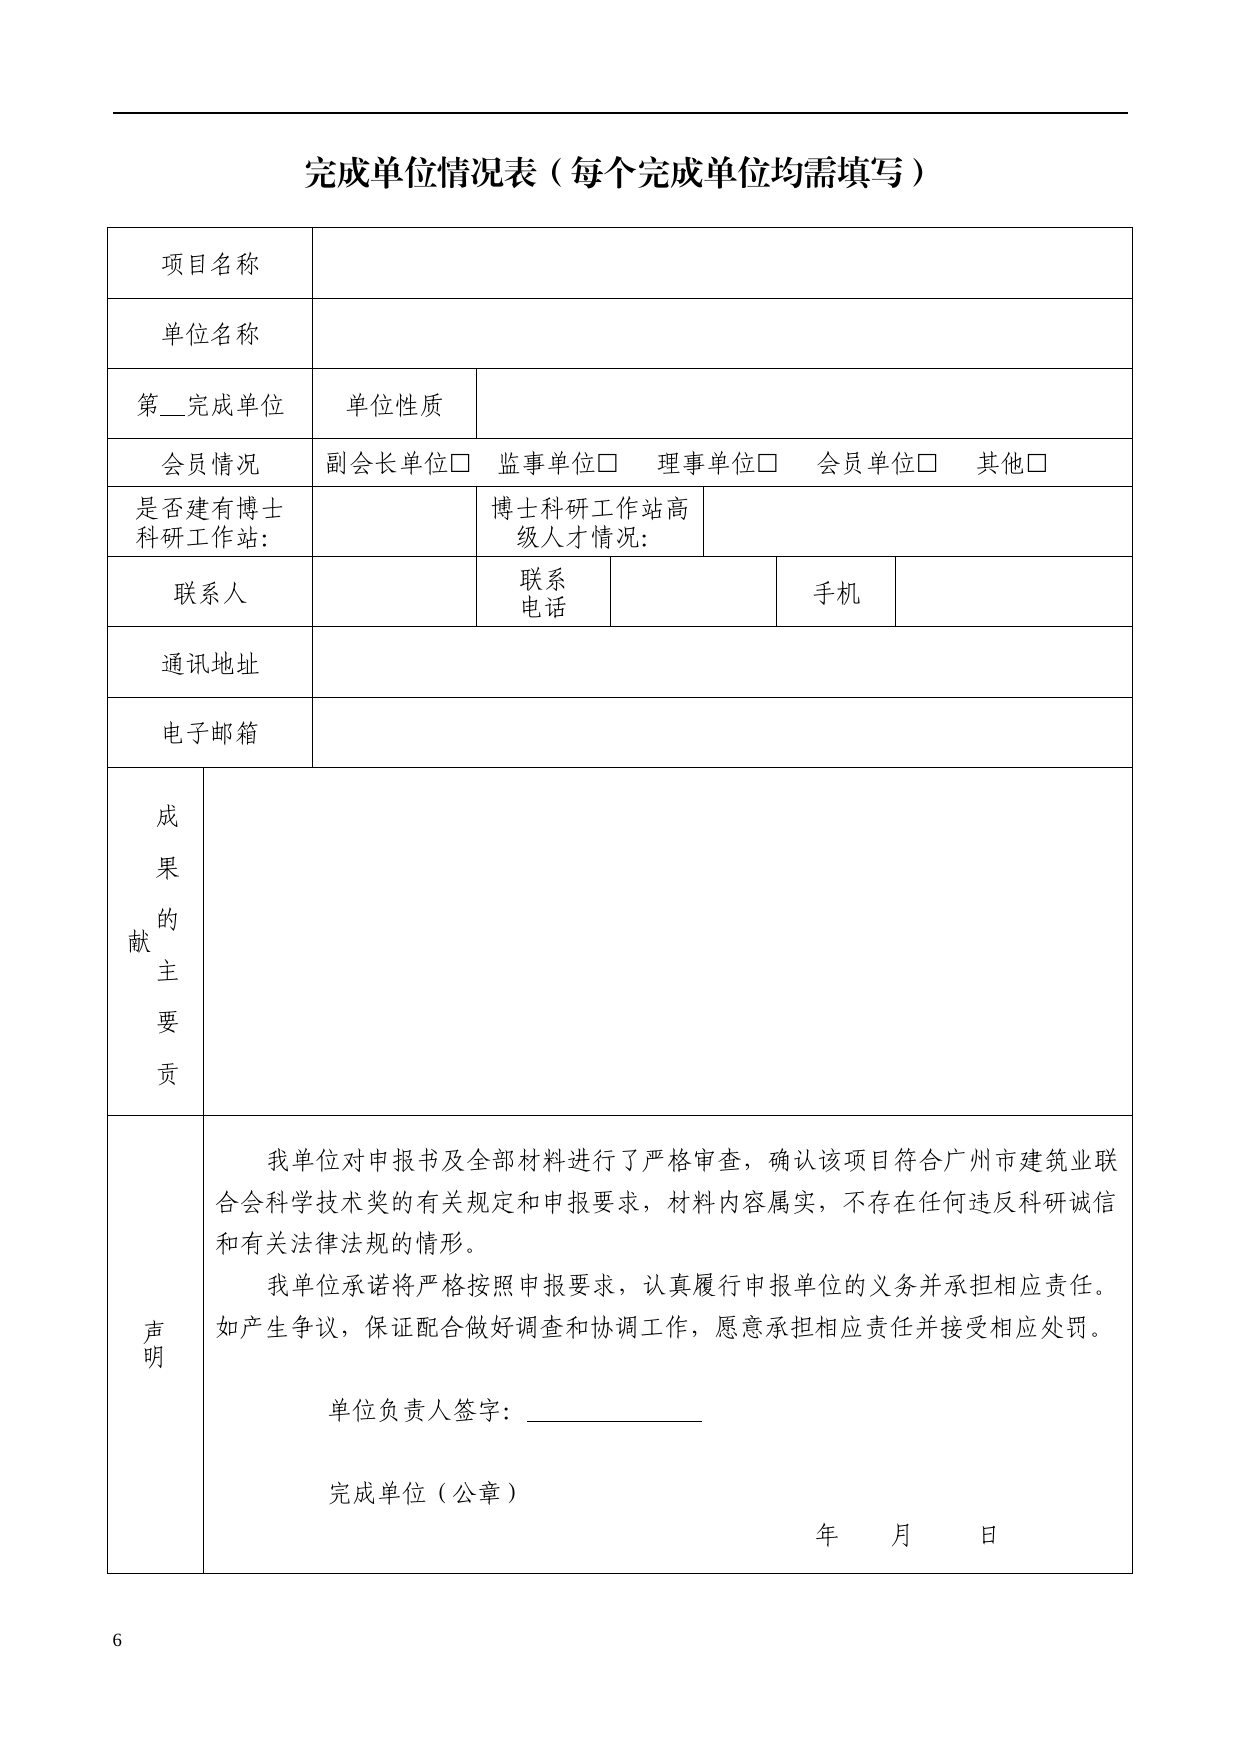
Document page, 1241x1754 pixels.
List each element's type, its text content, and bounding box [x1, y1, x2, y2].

table_cell 会员情况 [108, 439, 312, 486]
table_cell 副会长单位 监事单位 理事单位 会员单位 其他 [313, 439, 1132, 486]
table_cell 成 果 的 主 要 贡 献 [108, 768, 203, 1115]
table_cell 联系人 [108, 557, 312, 626]
table_cell 第 完成单位 [108, 369, 312, 438]
table_cell [313, 698, 1132, 767]
table_cell [313, 627, 1132, 697]
table_cell 博士科研工作站高级人才情况： [477, 487, 703, 556]
table_cell [896, 557, 1132, 626]
table_cell [313, 487, 476, 556]
table_cell [204, 768, 1132, 1115]
table_cell [477, 369, 1132, 438]
table_cell [704, 487, 1132, 556]
table_cell 单位名称 [108, 299, 312, 368]
table_cell 单位性质 [313, 369, 476, 438]
table_cell 声明 [108, 1116, 203, 1572]
table_cell 电子邮箱 [108, 698, 312, 767]
table_cell 联系 电话 [477, 557, 610, 626]
table_cell 通讯地址 [108, 627, 312, 697]
table_header [313, 228, 1132, 297]
table_cell [313, 299, 1132, 368]
table_cell [611, 557, 776, 626]
text 完成单位情况表（每个完成单位均需填写） [112, 150, 1128, 194]
table_header 项目名称 [108, 228, 312, 297]
table_cell 手机 [777, 557, 895, 626]
table_cell [313, 557, 476, 626]
table_cell 是否建有博士 科研工作站： [108, 487, 312, 556]
table_cell 我单位对申报书及全部材料进行了严格审查，确认该项目符合广州市建筑业联合会科学技术奖的有关规定和申报要求，材料内容属实，不存在任何违反科研诚信和有关法律法规的情形。 我单位承诺将严格按照申报要求，认真履行申报单位的义务并承担相应责任。如产生争议，保证配合做好调查和协调工作，愿意承担相应责任并接受相应处罚。 单位负责人签字： 完成单位（公章） 年 月 日 [204, 1116, 1132, 1572]
